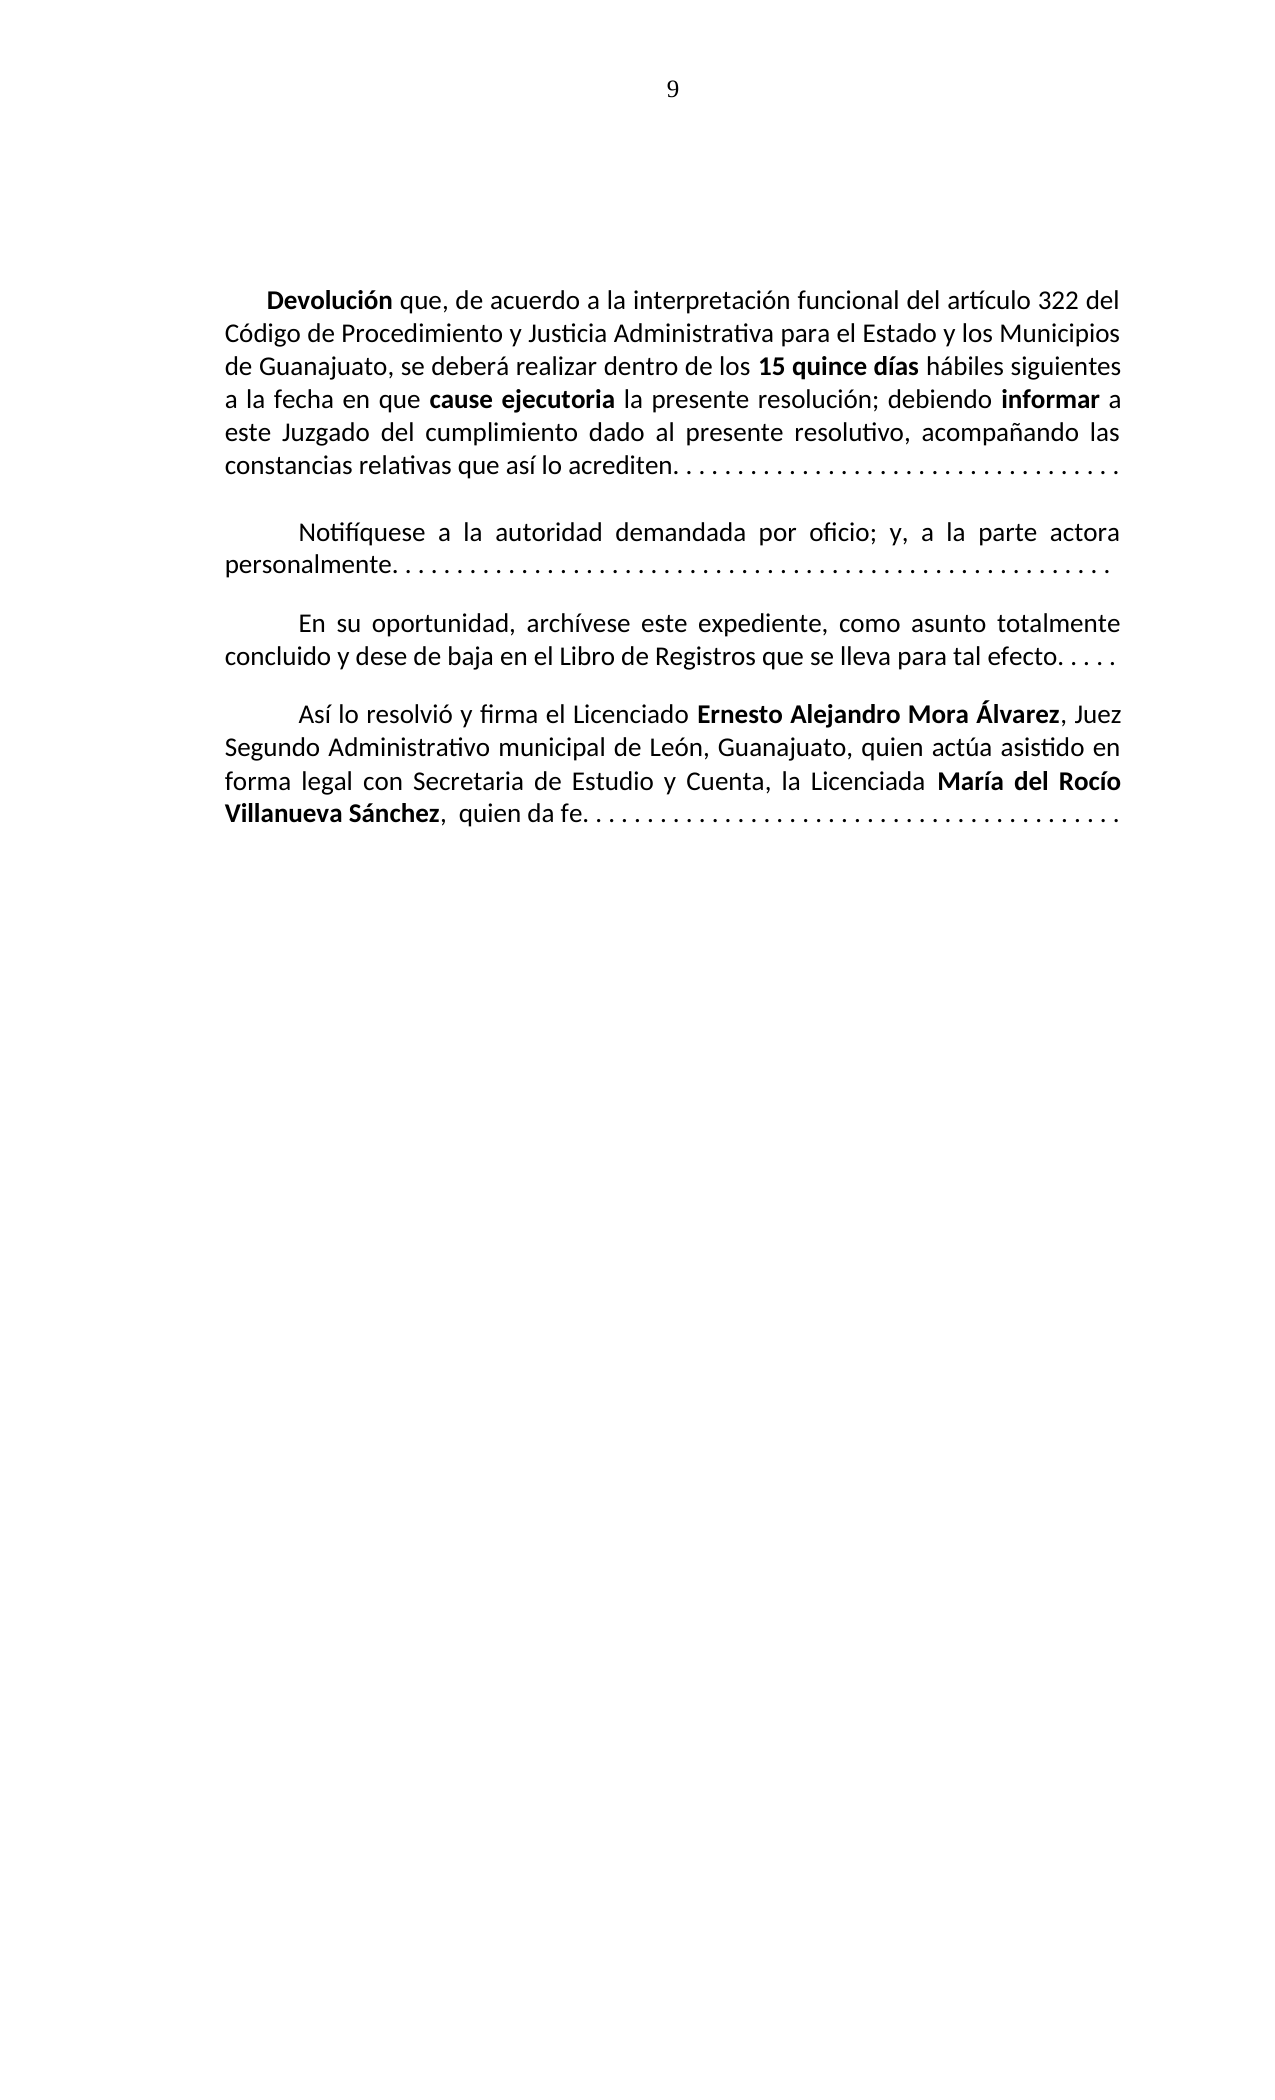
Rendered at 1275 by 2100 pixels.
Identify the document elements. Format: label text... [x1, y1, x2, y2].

text Así lo resolvió y firma el Licenciado Ernesto Alejandro Mora Álvarez, Juez Segundo Administrativo municipal de León, Guanajuato, quien actúa asistido en forma legal con Secretaria de Estudio y Cuenta, la Licenciada María del Rocío Villanueva Sánchez, quien da fe. . . . . . . . . . . . . . . . . . . . . . . . . . . . . . . . . . . . . . . . . . [224, 698, 1121, 830]
text Notifíquese a la autoridad demandada por oficio; y, a la parte actora personalmente. . . . . . . . . . . . . . . . . . . . . . . . . . . . . . . . . . . . . . . . . . . . . . . . . . . . . . . . [224, 515, 1121, 581]
text En su oportunidad, archívese este expediente, como asunto totalmente concluido y dese de baja en el Libro de Registros que se lleva para tal efecto. . . . . [224, 606, 1121, 672]
text Devolución que, de acuerdo a la interpretación funcional del artículo 322 del Código de Procedimiento y Justicia Administrativa para el Estado y los Municipios de Guanajuato, se deberá realizar dentro de los 15 quince días hábiles siguientes a la fecha en que cause ejecutoria la presente resolución; debiendo informar a este Juzgado del cumplimiento dado al presente resolutivo, acompañando las constancias relativas que así lo acrediten. . . . . . . . . . . . . . . . . . . . . . . . . . . . . . . . . . . [224, 283, 1121, 482]
